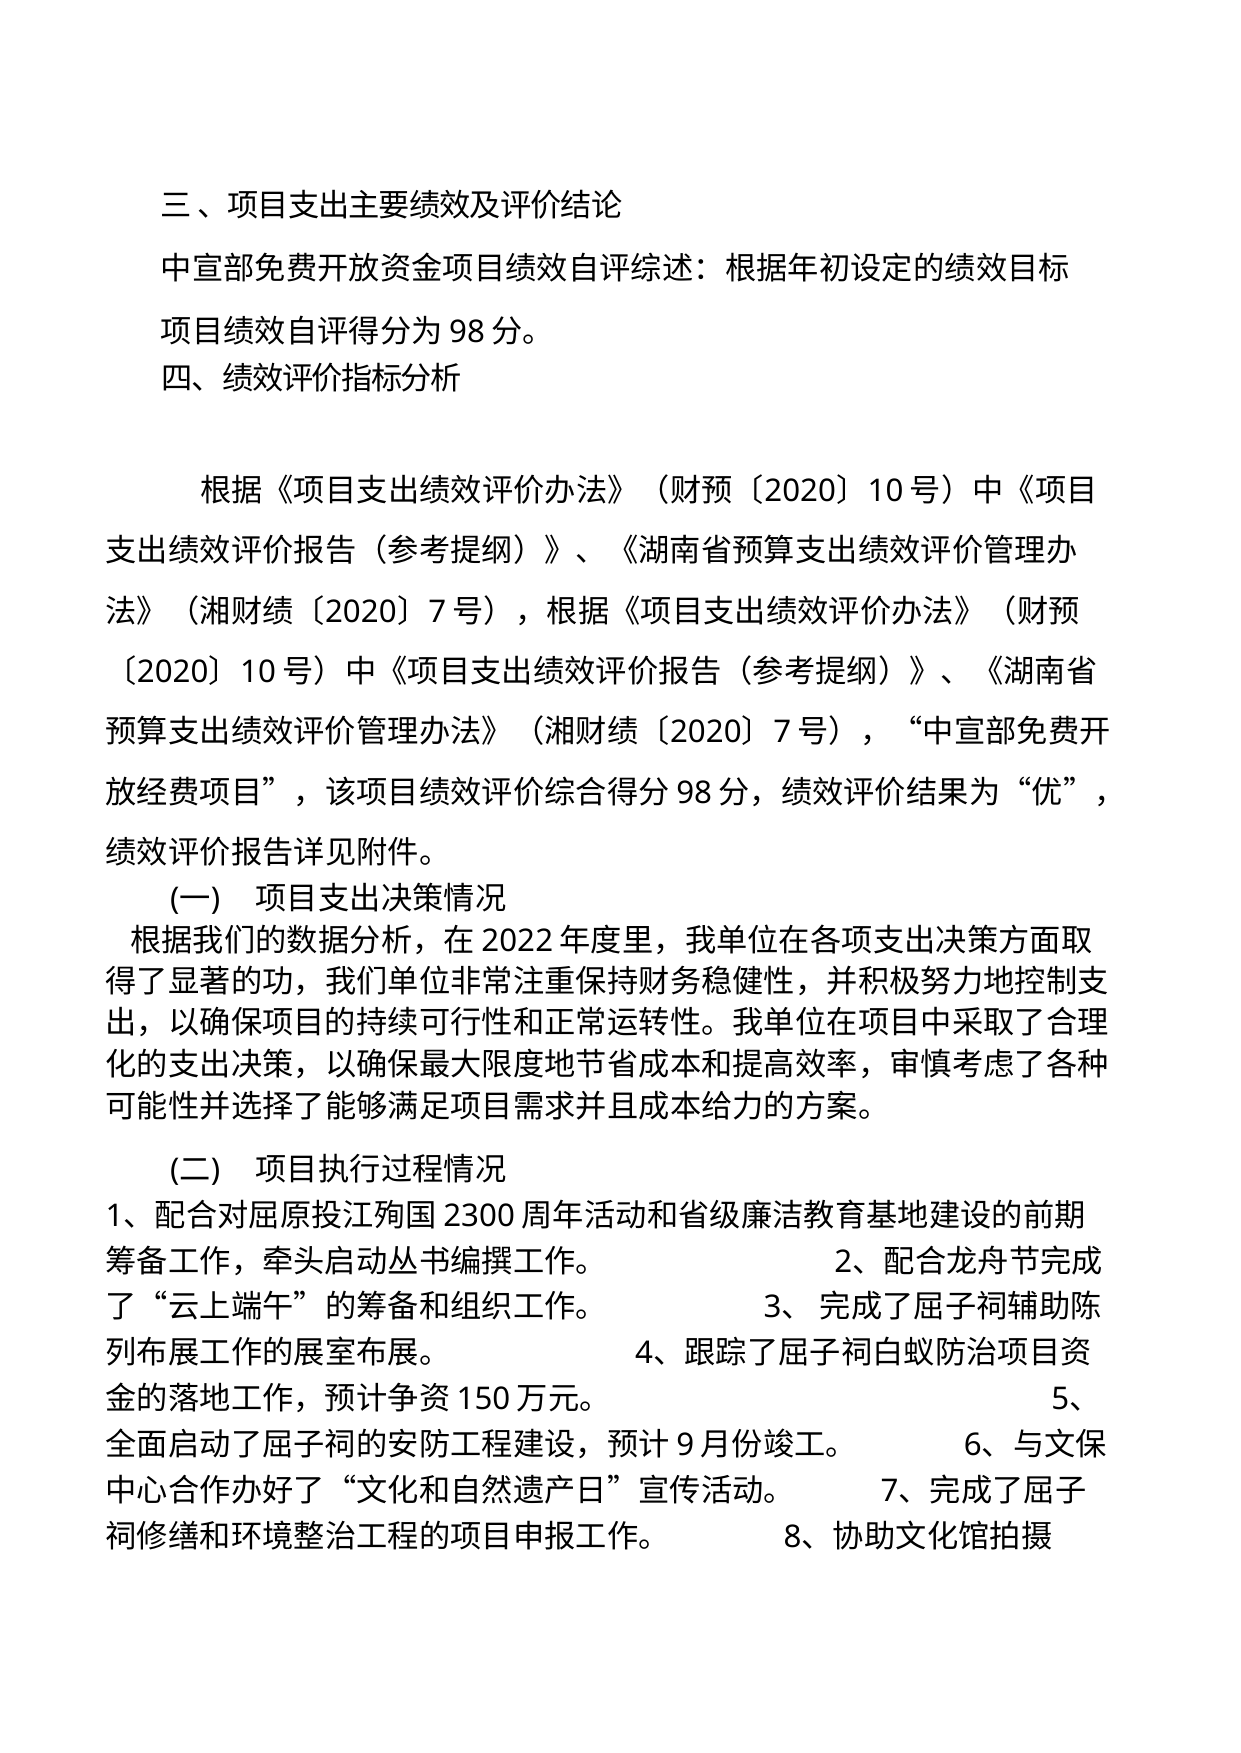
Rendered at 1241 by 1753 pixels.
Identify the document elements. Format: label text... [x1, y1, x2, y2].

list 根据我们的数据分析，在2022年度里，我单位在各项支出决策方面取得了显著的功，我们单位非常注重保持财务稳健性，并积极努力地控制支出，以确保项目的持续可行性和正常运转性。我单位在项目中采取了合理化的支出决策，以确保最大限度地节省成本和提高效率，审慎考虑了各种可能性并选择了能够满足项目需求并且成本给力的方案。 [105, 918, 1112, 1126]
list 根据《项目支出绩效评价办法》（财预〔2020〕10号）中《项目支出绩效评价报告（参考提纲）》、《湖南省预算支出绩效评价管理办法》（湘财绩〔2020〕7号），根据《项目支出绩效评价办法》（财预〔2020〕10号）中《项目支出绩效评价报告（参考提纲）》、《湖南省预算支出绩效评价管理办法》（湘财绩〔2020〕7号），“中宣部免费开放经费项目”，该项目绩效评价综合得分98分，绩效评价结果为“优”，绩效评价报告详见附件。 [105, 453, 1112, 876]
list 项目执行过程情况 [170, 1147, 1112, 1189]
text 项目绩效自评得分为98分。 [161, 309, 1112, 351]
list 项目支出决策情况 [170, 876, 1112, 918]
text 中宣部免费开放资金项目绩效自评综述：根据年初设定的绩效目标 [161, 246, 1112, 287]
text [105, 1189, 1112, 1557]
list 绩效评价指标分析 [105, 372, 1112, 432]
text 三 、项目支出主要绩效及评价结论 [161, 183, 1112, 224]
